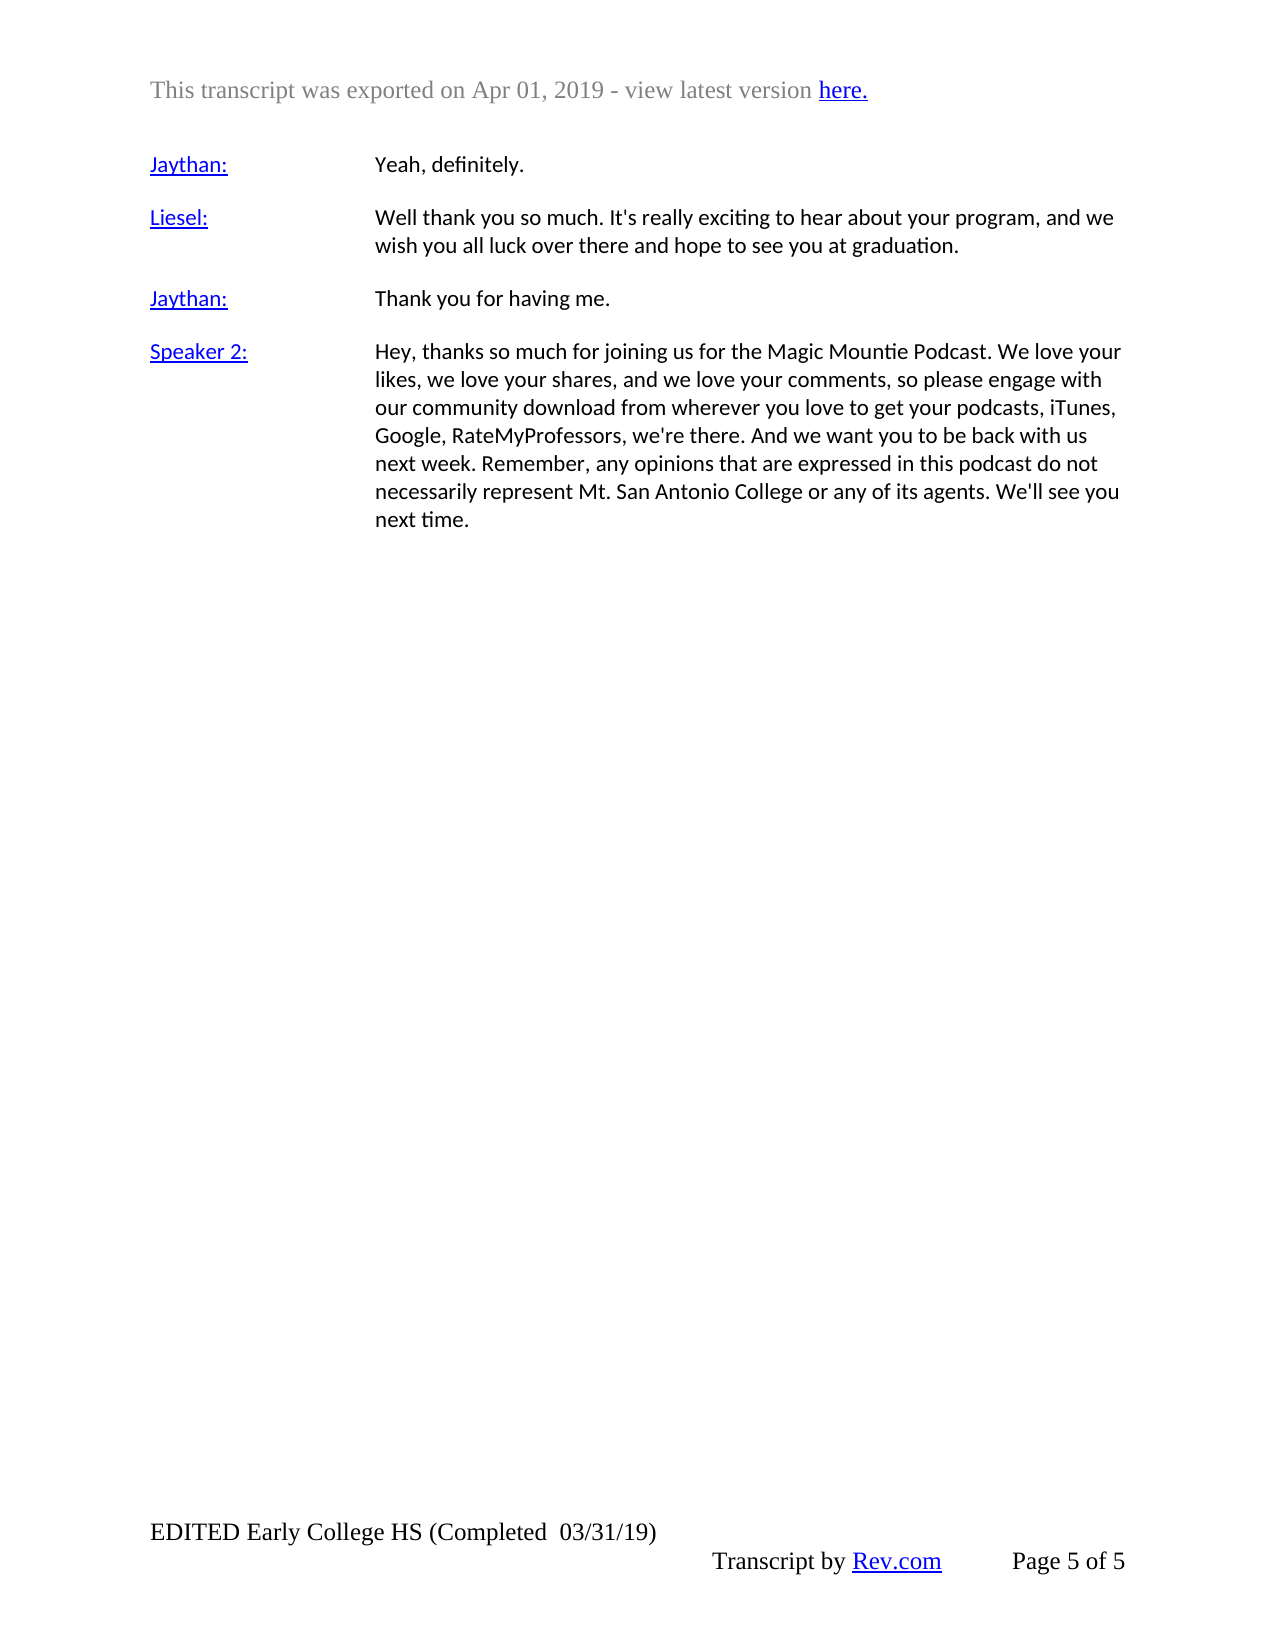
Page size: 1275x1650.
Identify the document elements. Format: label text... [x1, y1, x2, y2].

text Speaker 2: Hey, thanks so much for joining us for the Magic Mountie Podcast. We love your likes, we love your shares, and we love your comments, so please engage with our community download from wherever you love to get your podcasts, iTunes, Google, RateMyProfessors, we're there. And we want you to be back with us next week. Remember, any opinions that are expressed in this podcast do not necessarily represent Mt. San Antonio College or any of its agents. We'll see you next time. [150, 337, 1125, 533]
text Liesel: Well thank you so much. It's really exciting to hear about your program, and we wish you all luck over there and hope to see you at graduation. [150, 203, 1125, 259]
text Jaythan: Thank you for having me. [150, 284, 1125, 312]
text Jaythan: Yeah, definitely. [150, 150, 1125, 178]
